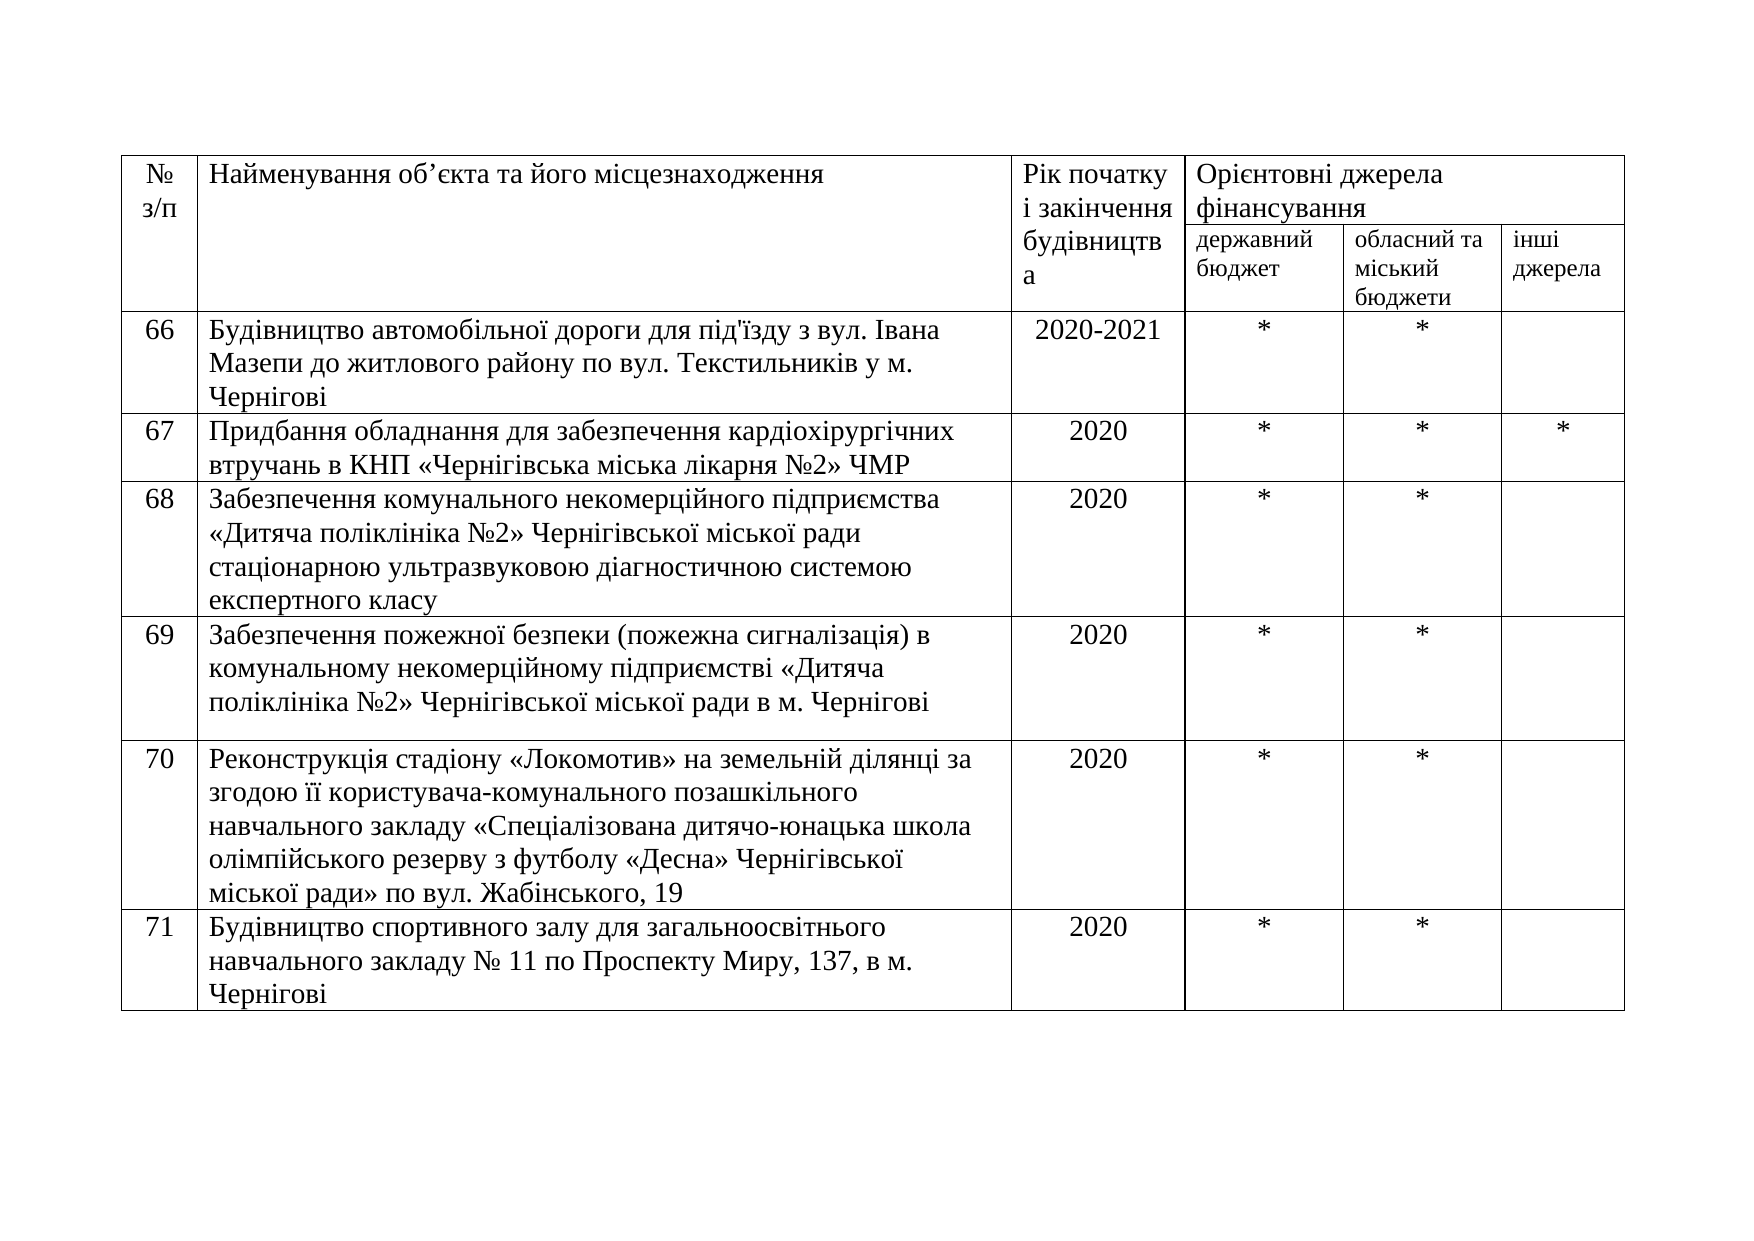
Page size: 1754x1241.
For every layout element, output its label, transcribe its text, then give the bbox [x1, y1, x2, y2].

table_cell обласний та міський бюджети [1344, 225, 1501, 311]
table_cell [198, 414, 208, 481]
table_cell * [1344, 741, 1501, 908]
table_cell 66 [122, 312, 197, 412]
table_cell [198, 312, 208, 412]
table_cell 69 [122, 617, 197, 740]
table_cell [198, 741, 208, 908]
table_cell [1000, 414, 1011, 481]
table_cell 2020 [1012, 414, 1184, 481]
table_cell 68 [122, 482, 197, 616]
table_cell * [1502, 414, 1624, 481]
table_cell * [1344, 910, 1501, 1010]
table_cell інші джерела [1502, 225, 1624, 311]
table_cell * [1186, 414, 1343, 481]
table_cell [1502, 482, 1624, 616]
table_cell державний бюджет [1186, 225, 1343, 311]
table_header Рік початку і закінчення будівництва [1012, 156, 1184, 311]
table_cell * [1344, 312, 1501, 412]
table_cell 70 [122, 741, 197, 908]
table_cell * [1344, 414, 1501, 481]
table_cell * [1186, 910, 1343, 1010]
table_cell 67 [122, 414, 197, 481]
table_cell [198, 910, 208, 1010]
table_cell * [1186, 617, 1343, 740]
table_cell 2020 [1012, 741, 1184, 908]
table_cell [1502, 312, 1624, 412]
table_cell [1502, 617, 1624, 740]
table_header Орієнтовні джерела фінансування [1186, 156, 1624, 223]
table_header Найменування об’єкта та його місцезнаходження [198, 156, 1011, 311]
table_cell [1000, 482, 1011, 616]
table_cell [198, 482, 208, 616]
table_header № з/п [122, 156, 197, 311]
table_cell [1502, 910, 1624, 1010]
table_cell 71 [122, 910, 197, 1010]
table_cell 2020-2021 [1012, 312, 1184, 412]
table_cell * [1344, 482, 1501, 616]
table_cell [1502, 741, 1624, 908]
table_cell Забезпечення пожежної безпеки (пожежна сигналізація) в комунальному некомерційному підприємстві «Дитяча поліклініка №2» Чернігівської міської ради в м. Чернігові [198, 617, 1011, 740]
table_cell 2020 [1012, 482, 1184, 616]
table_cell * [1186, 741, 1343, 908]
table_cell 2020 [1012, 617, 1184, 740]
table_cell * [1186, 312, 1343, 412]
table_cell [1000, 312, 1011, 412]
table_cell * [1344, 617, 1501, 740]
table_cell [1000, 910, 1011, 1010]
table_cell 2020 [1012, 910, 1184, 1010]
table_cell * [1186, 482, 1343, 616]
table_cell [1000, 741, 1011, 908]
